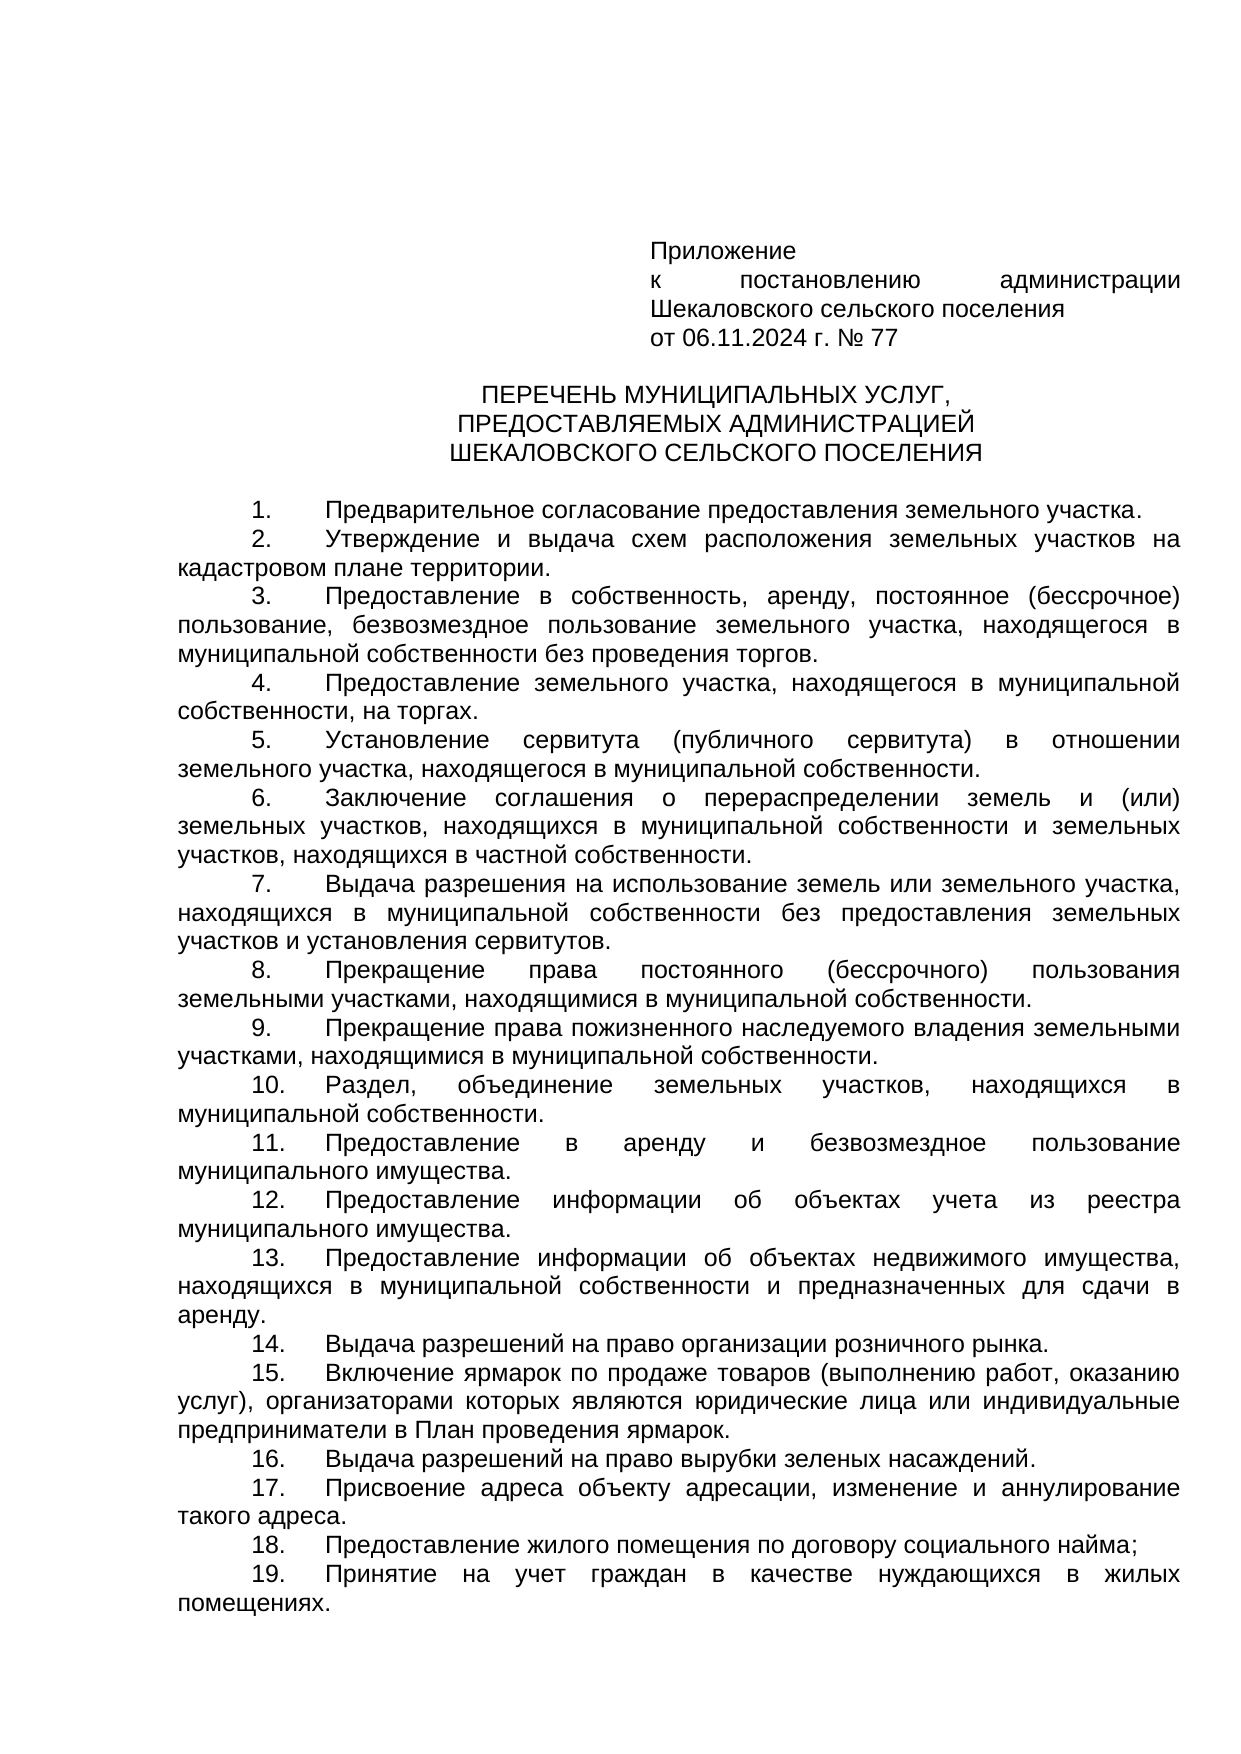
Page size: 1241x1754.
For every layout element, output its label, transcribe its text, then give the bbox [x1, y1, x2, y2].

list Установление сервитута (публичного сервитута) в отношении земельного участка, находящегося в муниципальной собственности. [177, 725, 1181, 782]
list Включение ярмарок по продаже товаров (выполнению работ, оказанию услуг), организаторами которых являются юридические лица или индивидуальные предприниматели в План проведения ярмарок. [177, 1357, 1181, 1444]
text к постановлению администрации Шекаловского сельского поселения [650, 265, 1181, 322]
text Приложение [650, 236, 1181, 265]
list Прекращение права пожизненного наследуемого владения земельными участками, находящимися в муниципальной собственности. [177, 1012, 1181, 1070]
list Прекращение права постоянного (бессрочного) пользования земельными участками, находящимися в муниципальной собственности. [177, 955, 1181, 1012]
list Утверждение и выдача схем расположения земельных участков на кадастровом плане территории. [177, 524, 1181, 581]
list Выдача разрешений на право вырубки зеленых насаждений. [177, 1444, 1181, 1472]
list Предоставление в собственность, аренду, постоянное (бессрочное) пользование, безвозмездное пользование земельного участка, находящегося в муниципальной собственности без проведения торгов. [177, 581, 1181, 667]
list Предварительное согласование предоставления земельного участка. [177, 495, 1181, 524]
list Заключение соглашения о перераспределении земель и (или) земельных участков, находящихся в муниципальной собственности и земельных участков, находящихся в частной собственности. [177, 782, 1181, 869]
list Предоставление жилого помещения по договору социального найма; [177, 1530, 1181, 1559]
list Предоставление информации об объектах учета из реестра муниципального имущества. [177, 1185, 1181, 1242]
list Выдача разрешений на право организации розничного рынка. [177, 1329, 1181, 1357]
list Предоставление земельного участка, находящегося в муниципальной собственности, на торгах. [177, 667, 1181, 725]
text от 06.11.2024 г. № 77 [650, 322, 1181, 351]
list Предоставление в аренду и безвозмездное пользование муниципального имущества. [177, 1127, 1181, 1185]
list Предоставление информации об объектах недвижимого имущества, находящихся в муниципальной собственности и предназначенных для сдачи в аренду. [177, 1242, 1181, 1329]
text ПРЕДОСТАВЛЯЕМЫХ АДМИНИСТРАЦИЕЙ [177, 409, 1181, 437]
text ШЕКАЛОВСКОГО СЕЛЬСКОГО ПОСЕЛЕНИЯ [177, 437, 1181, 466]
list Раздел, объединение земельных участков, находящихся в муниципальной собственности. [177, 1070, 1181, 1127]
list Принятие на учет граждан в качестве нуждающихся в жилых помещениях. [177, 1559, 1181, 1616]
text ПЕРЕЧЕНЬ МУНИЦИПАЛЬНЫХ УСЛУГ, [177, 380, 1181, 409]
list Выдача разрешения на использование земель или земельного участка, находящихся в муниципальной собственности без предоставления земельных участков и установления сервитутов. [177, 869, 1181, 955]
list Присвоение адреса объекту адресации, изменение и аннулирование такого адреса. [177, 1472, 1181, 1530]
